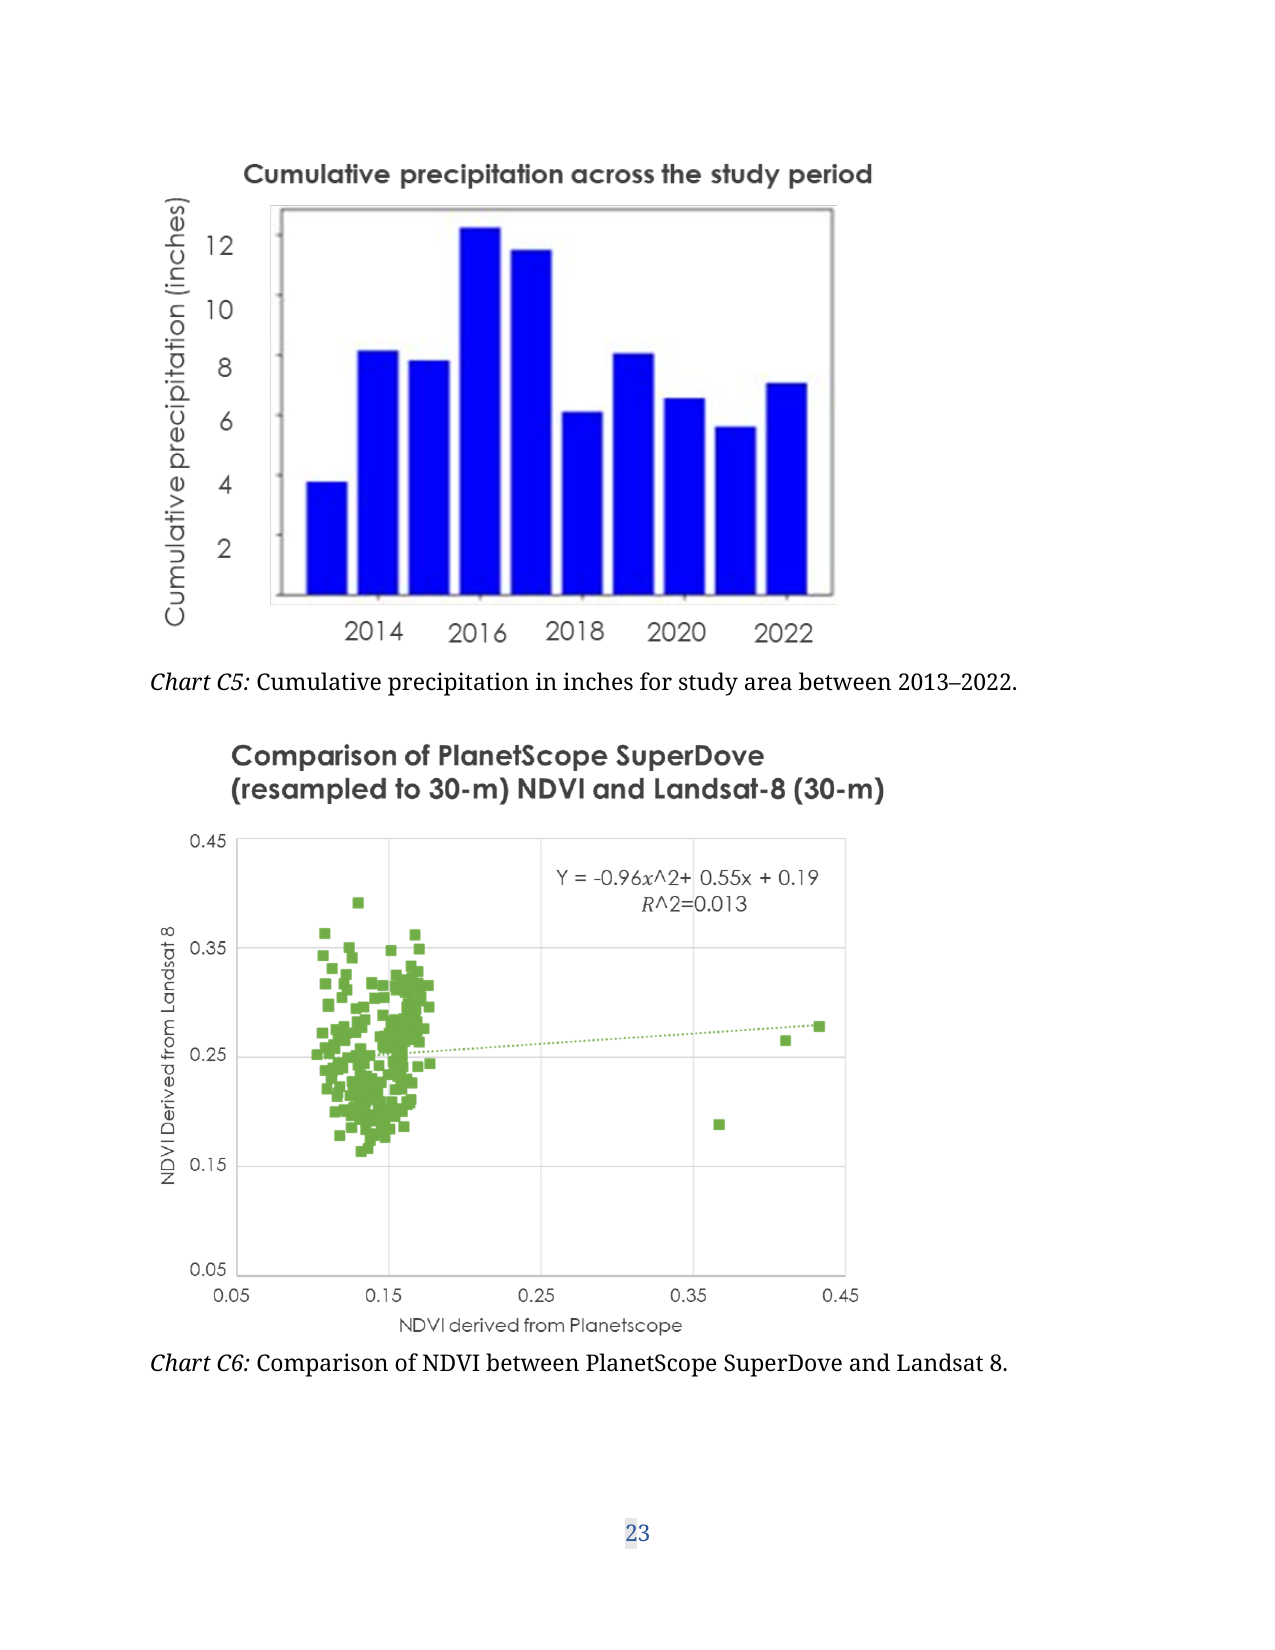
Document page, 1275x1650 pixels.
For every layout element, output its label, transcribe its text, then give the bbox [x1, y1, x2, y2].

text Chart C6: Comparison of NDVI between PlanetScope SuperDove and Landsat 8. [150, 1347, 1125, 1378]
picture [150, 150, 901, 666]
picture [150, 728, 901, 1347]
text Chart C5: Cumulative precipitation in inches for study area between 2013–2022. [150, 666, 1125, 697]
